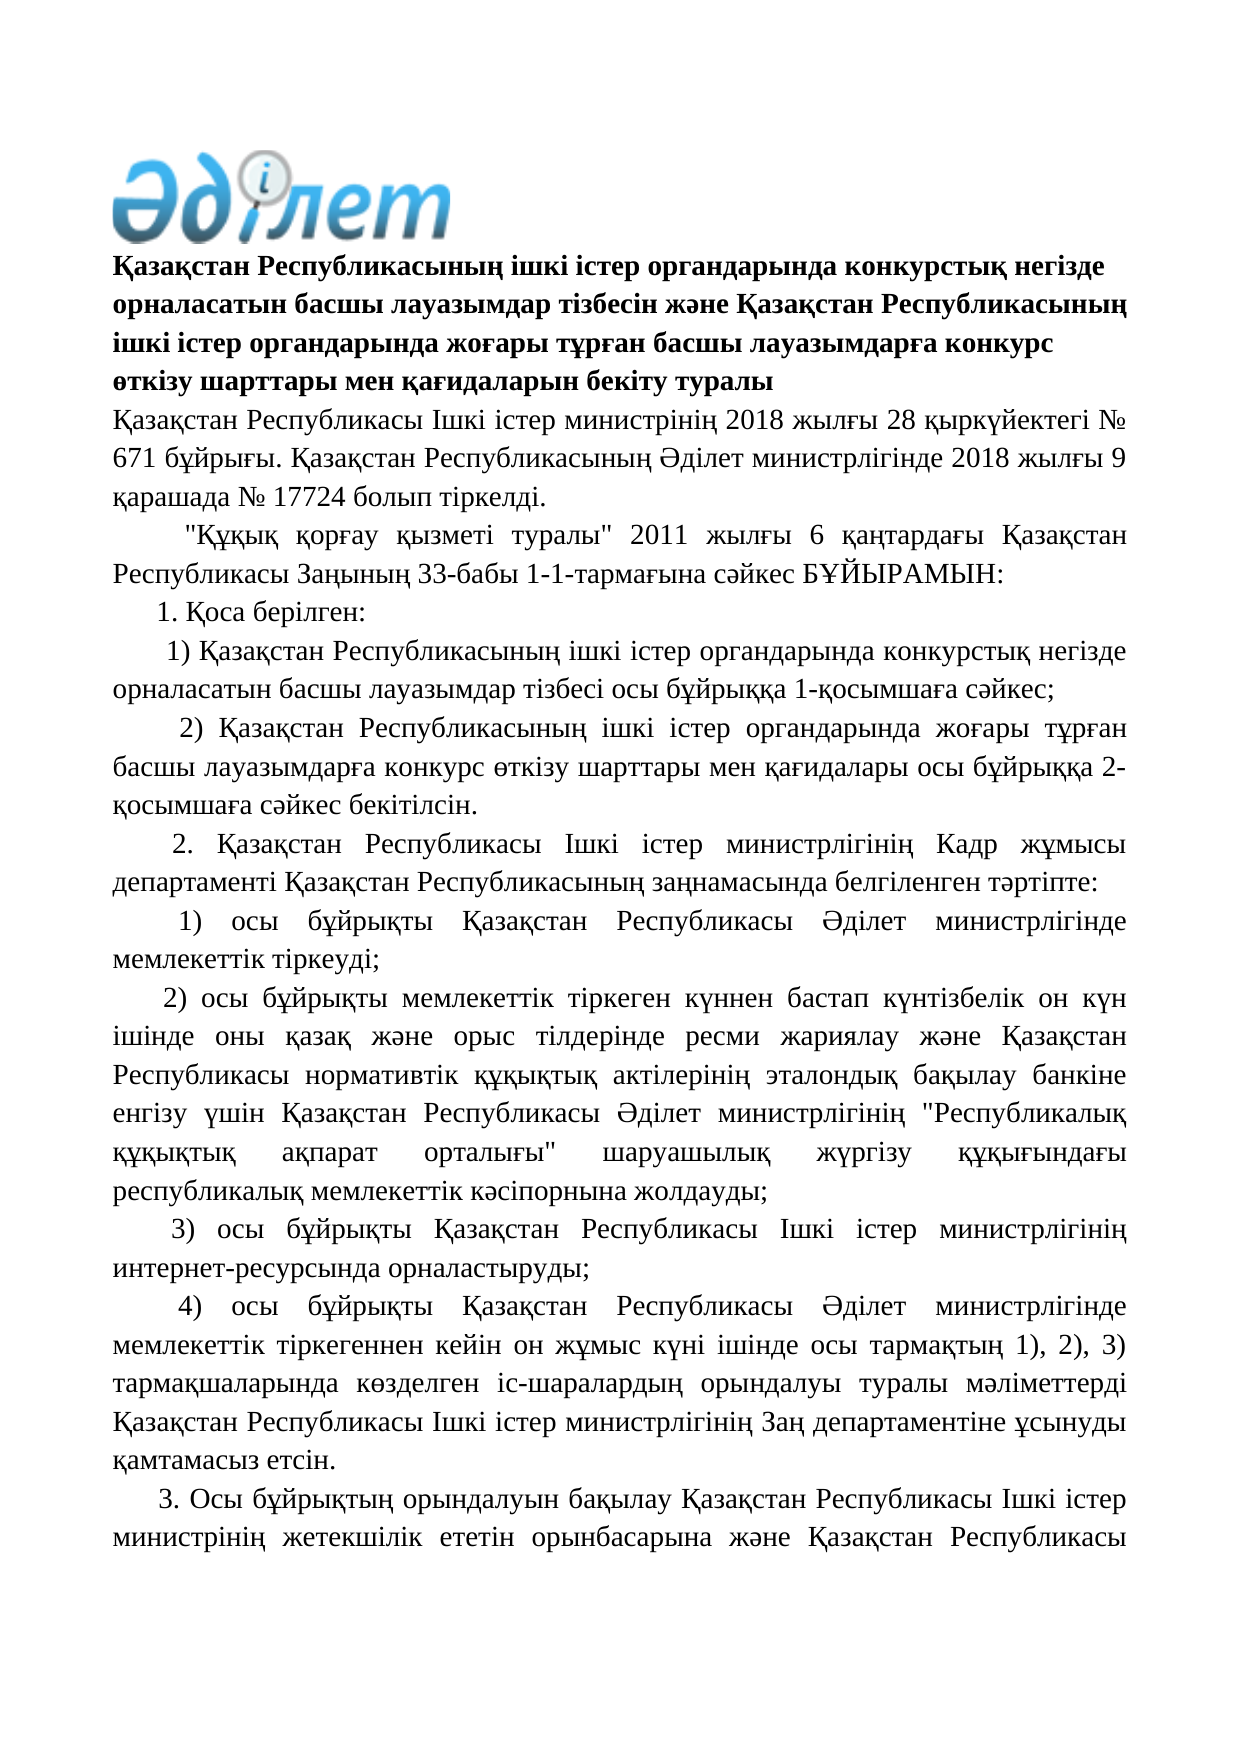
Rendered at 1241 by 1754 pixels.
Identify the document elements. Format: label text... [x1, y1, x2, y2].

text "Құқық қорғау қызметі туралы" 2011 жылғы 6 қаңтардағы Қазақстан Республикасы Заңының 33-бабы 1-1-тармағына сәйкес БҰЙЫРАМЫН: [112, 517, 1128, 589]
text 3) осы бұйрықты Қазақстан Республикасы Ішкі істер министрлігінің интернет-ресурсында орналастыруды; [112, 1211, 1128, 1283]
text Қазақстан Республикасының ішкі істер органдарында конкурстық негізде орналасатын басшы лауазымдар тізбесін және Қазақстан Республикасының ішкі істер органдарында жоғары тұрған басшы лауазымдарға конкурс өткізу шарттары мен қағидаларын бекіту туралы [112, 248, 1128, 397]
text 1) Қазақстан Республикасының ішкі істер органдарында конкурстық негізде орналасатын басшы лауазымдар тізбесі осы бұйрыққа 1-қосымшаға сәйкес; [112, 633, 1128, 705]
text 1) осы бұйрықты Қазақстан Республикасы Әділет министрлігінде мемлекеттік тіркеуді; [112, 903, 1128, 975]
picture [112, 150, 451, 244]
text 1. Қоса берілген: [112, 594, 1128, 628]
text Қазақстан Республикасы Ішкі істер министрінің 2018 жылғы 28 қыркүйектегі № 671 бұйрығы. Қазақстан Республикасының Әділет министрлігінде 2018 жылғы 9 қарашада № 17724 болып тіркелді. [112, 402, 1128, 512]
text 2) Қазақстан Республикасының ішкі істер органдарында жоғары тұрған басшы лауазымдарға конкурс өткізу шарттары мен қағидалары осы бұйрыққа 2-қосымшаға сәйкес бекітілсін. [112, 710, 1128, 821]
text 4) осы бұйрықты Қазақстан Республикасы Әділет министрлігінде мемлекеттік тіркегеннен кейін он жұмыс күні ішінде осы тармақтың 1), 2), 3) тармақшаларында көзделген іс-шаралардың орындалуы туралы мәліметтерді Қазақстан Республикасы Ішкі істер министрлігінің Заң департаментіне ұсынуды қамтамасыз етсін. [112, 1288, 1128, 1476]
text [112, 1481, 1128, 1553]
text 2. Қазақстан Республикасы Ішкі істер министрлігінің Кадр жұмысы департаменті Қазақстан Республикасының заңнамасында белгіленген тәртіпте: [112, 826, 1128, 898]
text 2) осы бұйрықты мемлекеттік тіркеген күннен бастап күнтізбелік он күн ішінде оны қазақ және орыс тілдерінде ресми жариялау және Қазақстан Республикасы нормативтік құқықтық актілерінің эталондық бақылау банкіне енгізу үшін Қазақстан Республикасы Әділет министрлігінің "Республикалық құқықтық ақпарат орталығы" шаруашылық жүргізу құқығындағы республикалық мемлекеттік кәсіпорнына жолдауды; [112, 980, 1128, 1206]
